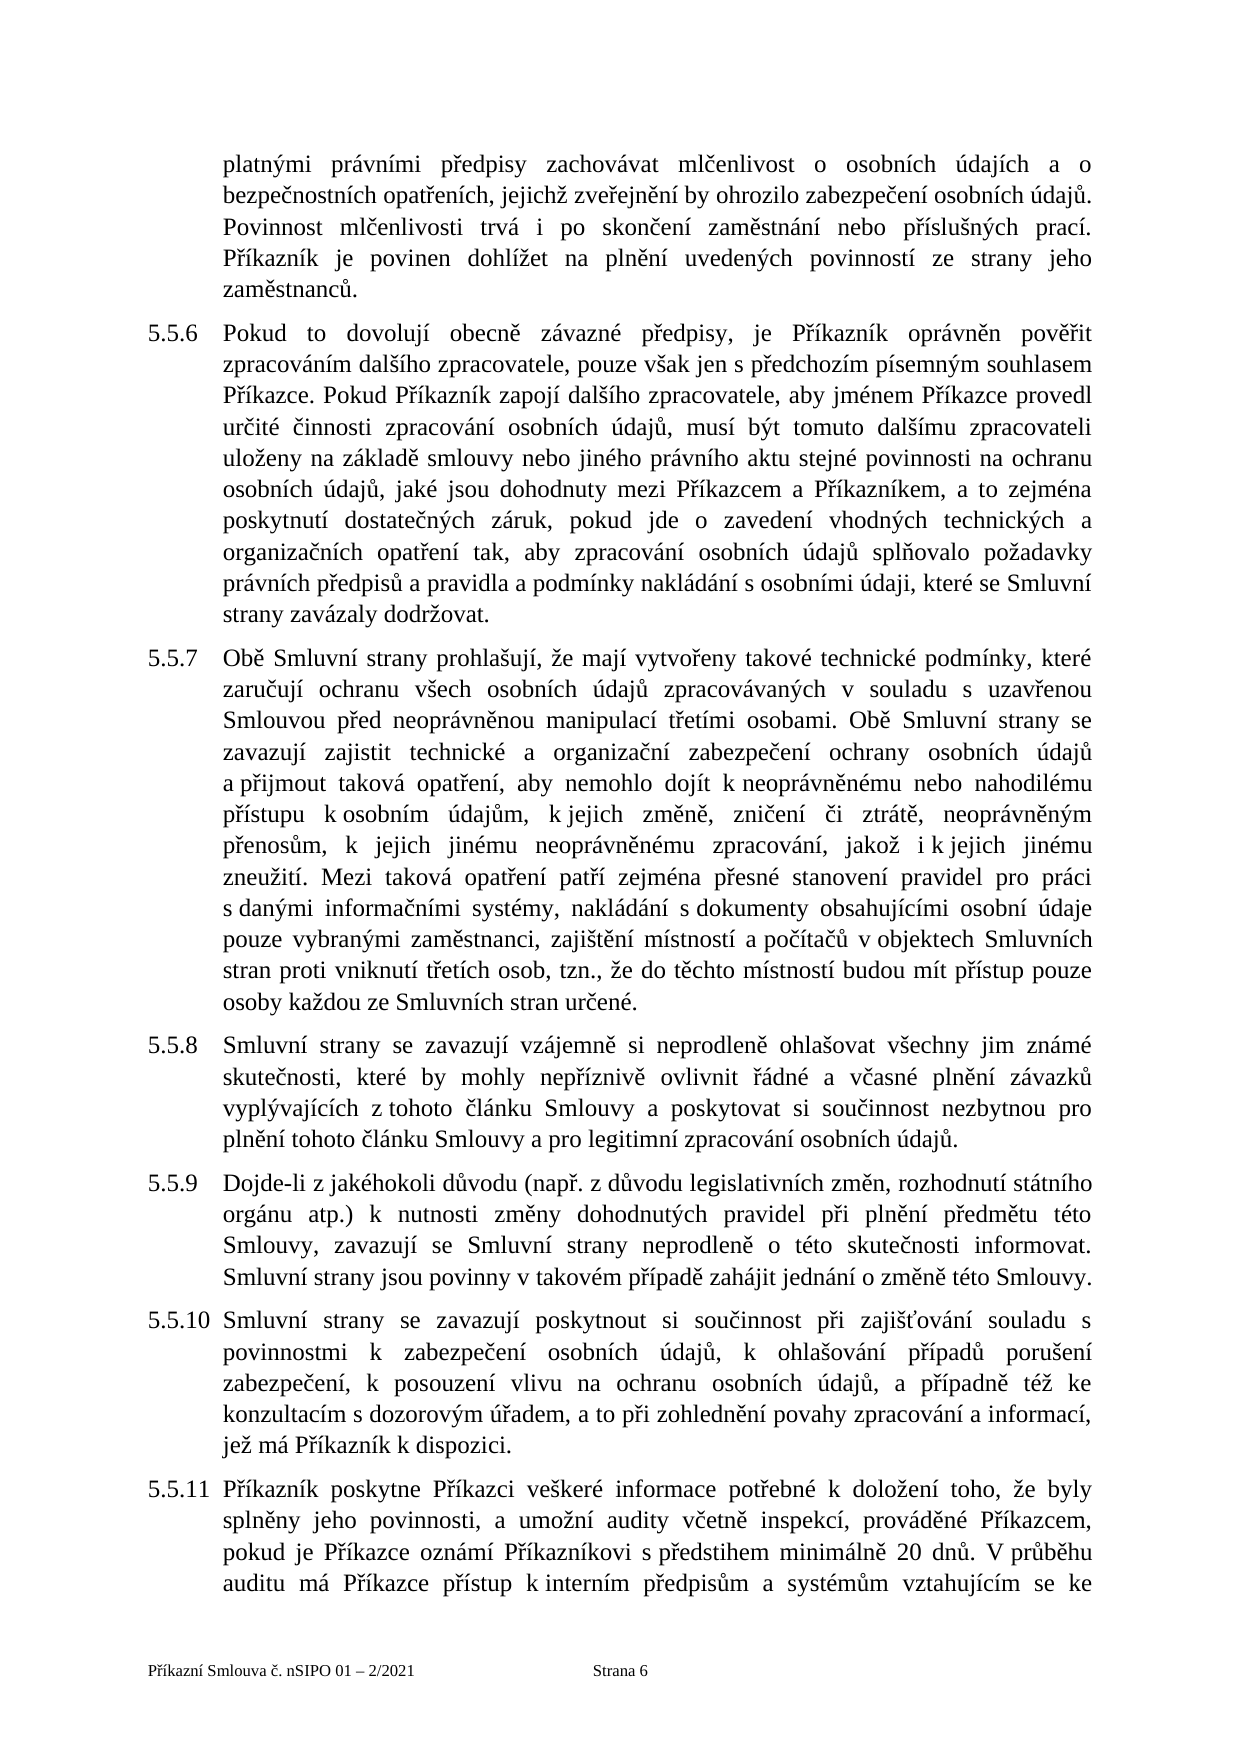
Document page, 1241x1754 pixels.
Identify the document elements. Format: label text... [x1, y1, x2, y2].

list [148, 148, 1093, 304]
list Smluvní strany se zavazují vzájemně si neprodleně ohlašovat všechny jim známé skutečnosti, které by mohly nepříznivě ovlivnit řádné a včasné plnění závazků vyplývajících z tohoto článku Smlouvy a poskytovat si součinnost nezbytnou pro plnění tohoto článku Smlouvy a pro legitimní zpracování osobních údajů. [148, 1029, 1093, 1154]
list Pokud to dovolují obecně závazné předpisy, je Příkazník oprávněn pověřit zpracováním dalšího zpracovatele, pouze však jen s předchozím písemným souhlasem Příkazce. Pokud Příkazník zapojí dalšího zpracovatele, aby jménem Příkazce provedl určité činnosti zpracování osobních údajů, musí být tomuto dalšímu zpracovateli uloženy na základě smlouvy nebo jiného právního aktu stejné povinnosti na ochranu osobních údajů, jaké jsou dohodnuty mezi Příkazcem a Příkazníkem, a to zejména poskytnutí dostatečných záruk, pokud jde o zavedení vhodných technických a organizačních opatření tak, aby zpracování osobních údajů splňovalo požadavky právních předpisů a pravidla a podmínky nakládání s osobními údaji, které se Smluvní strany zavázaly dodržovat. [148, 316, 1093, 629]
list Dojde-li z jakéhokoli důvodu (např. z důvodu legislativních změn, rozhodnutí státního orgánu atp.) k nutnosti změny dohodnutých pravidel při plnění předmětu této Smlouvy, zavazují se Smluvní strany neprodleně o této skutečnosti informovat. Smluvní strany jsou povinny v takovém případě zahájit jednání o změně této Smlouvy. [148, 1166, 1093, 1291]
list Smluvní strany se zavazují poskytnout si součinnost při zajišťování souladu s povinnostmi k zabezpečení osobních údajů, k ohlašování případů porušení zabezpečení, k posouzení vlivu na ochranu osobních údajů, a případně též ke konzultacím s dozorovým úřadem, a to při zohlednění povahy zpracování a informací, jež má Příkazník k dispozici. [148, 1304, 1093, 1460]
list Obě Smluvní strany prohlašují, že mají vytvořeny takové technické podmínky, které zaručují ochranu všech osobních údajů zpracovávaných v souladu s uzavřenou Smlouvou před neoprávněnou manipulací třetími osobami. Obě Smluvní strany se zavazují zajistit technické a organizační zabezpečení ochrany osobních údajů a přijmout taková opatření, aby nemohlo dojít k neoprávněnému nebo nahodilému přístupu k osobním údajům, k jejich změně, zničení či ztrátě, neoprávněným přenosům, k jejich jinému neoprávněnému zpracování, jakož i k jejich jinému zneužití. Mezi taková opatření patří zejména přesné stanovení pravidel pro práci s danými informačními systémy, nakládání s dokumenty obsahujícími osobní údaje pouze vybranými zaměstnanci, zajištění místností a počítačů v objektech Smluvních stran proti vniknutí třetích osob, tzn., že do těchto místností budou mít přístup pouze osoby každou ze Smluvních stran určené. [148, 641, 1093, 1016]
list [148, 1473, 1093, 1598]
